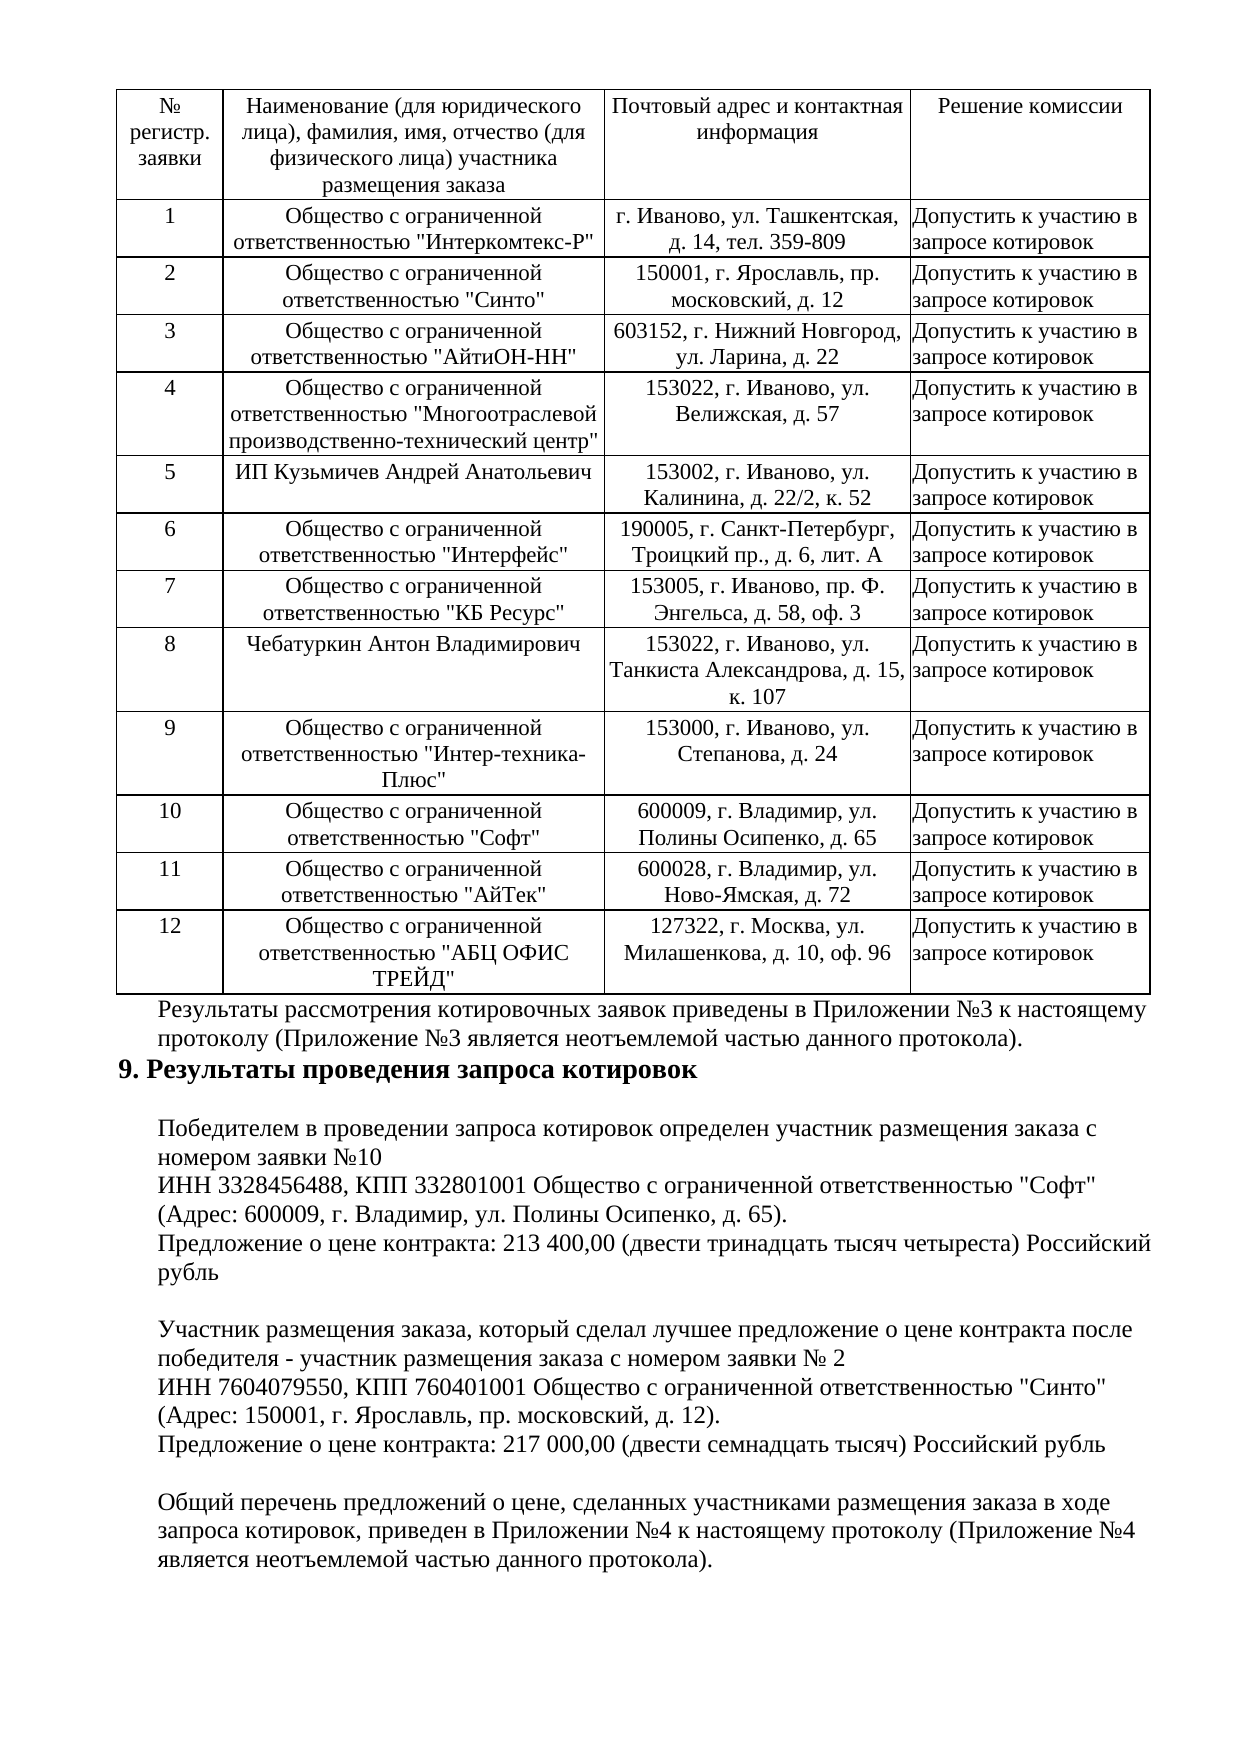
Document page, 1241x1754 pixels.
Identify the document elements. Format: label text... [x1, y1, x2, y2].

table_cell Общество с ограниченной ответственностью "Многоотраслевой производственно-технический центр" [224, 373, 604, 455]
table_cell г. Иваново, ул. Ташкентская, д. 14, тел. 359-809 [605, 200, 910, 256]
table_cell Допустить к участию в запросе котировок [911, 456, 1149, 512]
table_cell Допустить к участию в запросе котировок [911, 373, 1149, 455]
table_cell Общество с ограниченной ответственностью "АйТек" [224, 853, 604, 909]
table_cell 600009, г. Владимир, ул. Полины Осипенко, д. 65 [605, 796, 910, 852]
table_cell 3 [117, 315, 222, 371]
table_cell 153000, г. Иваново, ул. Степанова, д. 24 [605, 712, 910, 794]
table_cell 2 [117, 258, 222, 313]
table_cell 153022, г. Иваново, ул. Велижская, д. 57 [605, 373, 910, 455]
table_cell Общество с ограниченной ответственностью "Синто" [224, 258, 604, 313]
table_cell Допустить к участию в запросе котировок [911, 853, 1149, 909]
table_cell 11 [117, 853, 222, 909]
table_cell Допустить к участию в запросе котировок [911, 200, 1149, 256]
text Результаты рассмотрения котировочных заявок приведены в Приложении №3 к настоящему протоколу (Приложение №3 является неотъемлемой частью данного протокола). [157, 994, 1152, 1052]
table_cell Допустить к участию в запросе котировок [911, 571, 1149, 627]
table_cell 7 [117, 571, 222, 627]
table_cell 12 [117, 911, 222, 993]
table_cell 9 [117, 712, 222, 794]
table_cell Допустить к участию в запросе котировок [911, 712, 1149, 794]
table_cell 8 [117, 628, 222, 711]
table_cell Допустить к участию в запросе котировок [911, 911, 1149, 993]
table_cell 153005, г. Иваново, пр. Ф. Энгельса, д. 58, оф. 3 [605, 571, 910, 627]
table_cell Допустить к участию в запросе котировок [911, 628, 1149, 711]
table_cell Общество с ограниченной ответственностью "Интерфейс" [224, 514, 604, 569]
table_cell 150001, г. Ярославль, пр. московский, д. 12 [605, 258, 910, 313]
table_cell Общество с ограниченной ответственностью "АБЦ ОФИС ТРЕЙД" [224, 911, 604, 993]
table_cell 1 [117, 200, 222, 256]
table_cell Допустить к участию в запросе котировок [911, 514, 1149, 569]
table_cell 600028, г. Владимир, ул. Ново-Ямская, д. 72 [605, 853, 910, 909]
table_cell Чебатуркин Антон Владимирович [224, 628, 604, 711]
table_cell Допустить к участию в запросе котировок [911, 796, 1149, 852]
table_cell Общество с ограниченной ответственностью "Интеркомтекс-Р" [224, 200, 604, 256]
table_header № регистр. заявки [117, 90, 222, 199]
table_cell ИП Кузьмичев Андрей Анатольевич [224, 456, 604, 512]
table_cell Допустить к участию в запросе котировок [911, 258, 1149, 313]
table_cell Общество с ограниченной ответственностью "Софт" [224, 796, 604, 852]
table_cell 4 [117, 373, 222, 455]
table_cell Общество с ограниченной ответственностью "Интер-техника-Плюс" [224, 712, 604, 794]
table_header Почтовый адрес и контактная информация [605, 90, 910, 199]
table_cell 603152, г. Нижний Новгород, ул. Ларина, д. 22 [605, 315, 910, 371]
table_cell 153022, г. Иваново, ул. Танкиста Александрова, д. 15, к. 107 [605, 628, 910, 711]
table_header Решение комиссии [911, 90, 1149, 199]
table_cell 153002, г. Иваново, ул. Калинина, д. 22/2, к. 52 [605, 456, 910, 512]
subtitle 9. Результаты проведения запроса котировок [118, 1052, 1152, 1084]
table_header Наименование (для юридического лица), фамилия, имя, отчество (для физического лица) участника размещения заказа [224, 90, 604, 199]
table_cell Общество с ограниченной ответственностью "АйтиОН-НН" [224, 315, 604, 371]
text Победителем в проведении запроса котировок определен участник размещения заказа с номером заявки №10 ИНН 3328456488, КПП 332801001 Общество с ограниченной ответственностью "Софт" (Адрес: 600009, г. Владимир, ул. Полины Осипенко, д. 65). Предложение о цене контракта: 213 400,00 (двести тринадцать тысяч четыреста) Российский рубль Участник размещения заказа, который сделал лучшее предложение о цене контракта после победителя - участник размещения заказа с номером заявки № 2 ИНН 7604079550, КПП 760401001 Общество с ограниченной ответственностью "Синто" (Адрес: 150001, г. Ярославль, пр. московский, д. 12). Предложение о цене контракта: 217 000,00 (двести семнадцать тысяч) Российский рубль Общий перечень предложений о цене, сделанных участниками размещения заказа в ходе запроса котировок, приведен в Приложении №4 к настоящему протоколу (Приложение №4 является неотъемлемой частью данного протокола). [157, 1084, 1152, 1573]
table_cell 5 [117, 456, 222, 512]
table_cell Допустить к участию в запросе котировок [911, 315, 1149, 371]
table_cell 190005, г. Санкт-Петербург, Троицкий пр., д. 6, лит. А [605, 514, 910, 569]
table_cell 6 [117, 514, 222, 569]
table_cell Общество с ограниченной ответственностью "КБ Ресурс" [224, 571, 604, 627]
table_cell 127322, г. Москва, ул. Милашенкова, д. 10, оф. 96 [605, 911, 910, 993]
table_cell 10 [117, 796, 222, 852]
